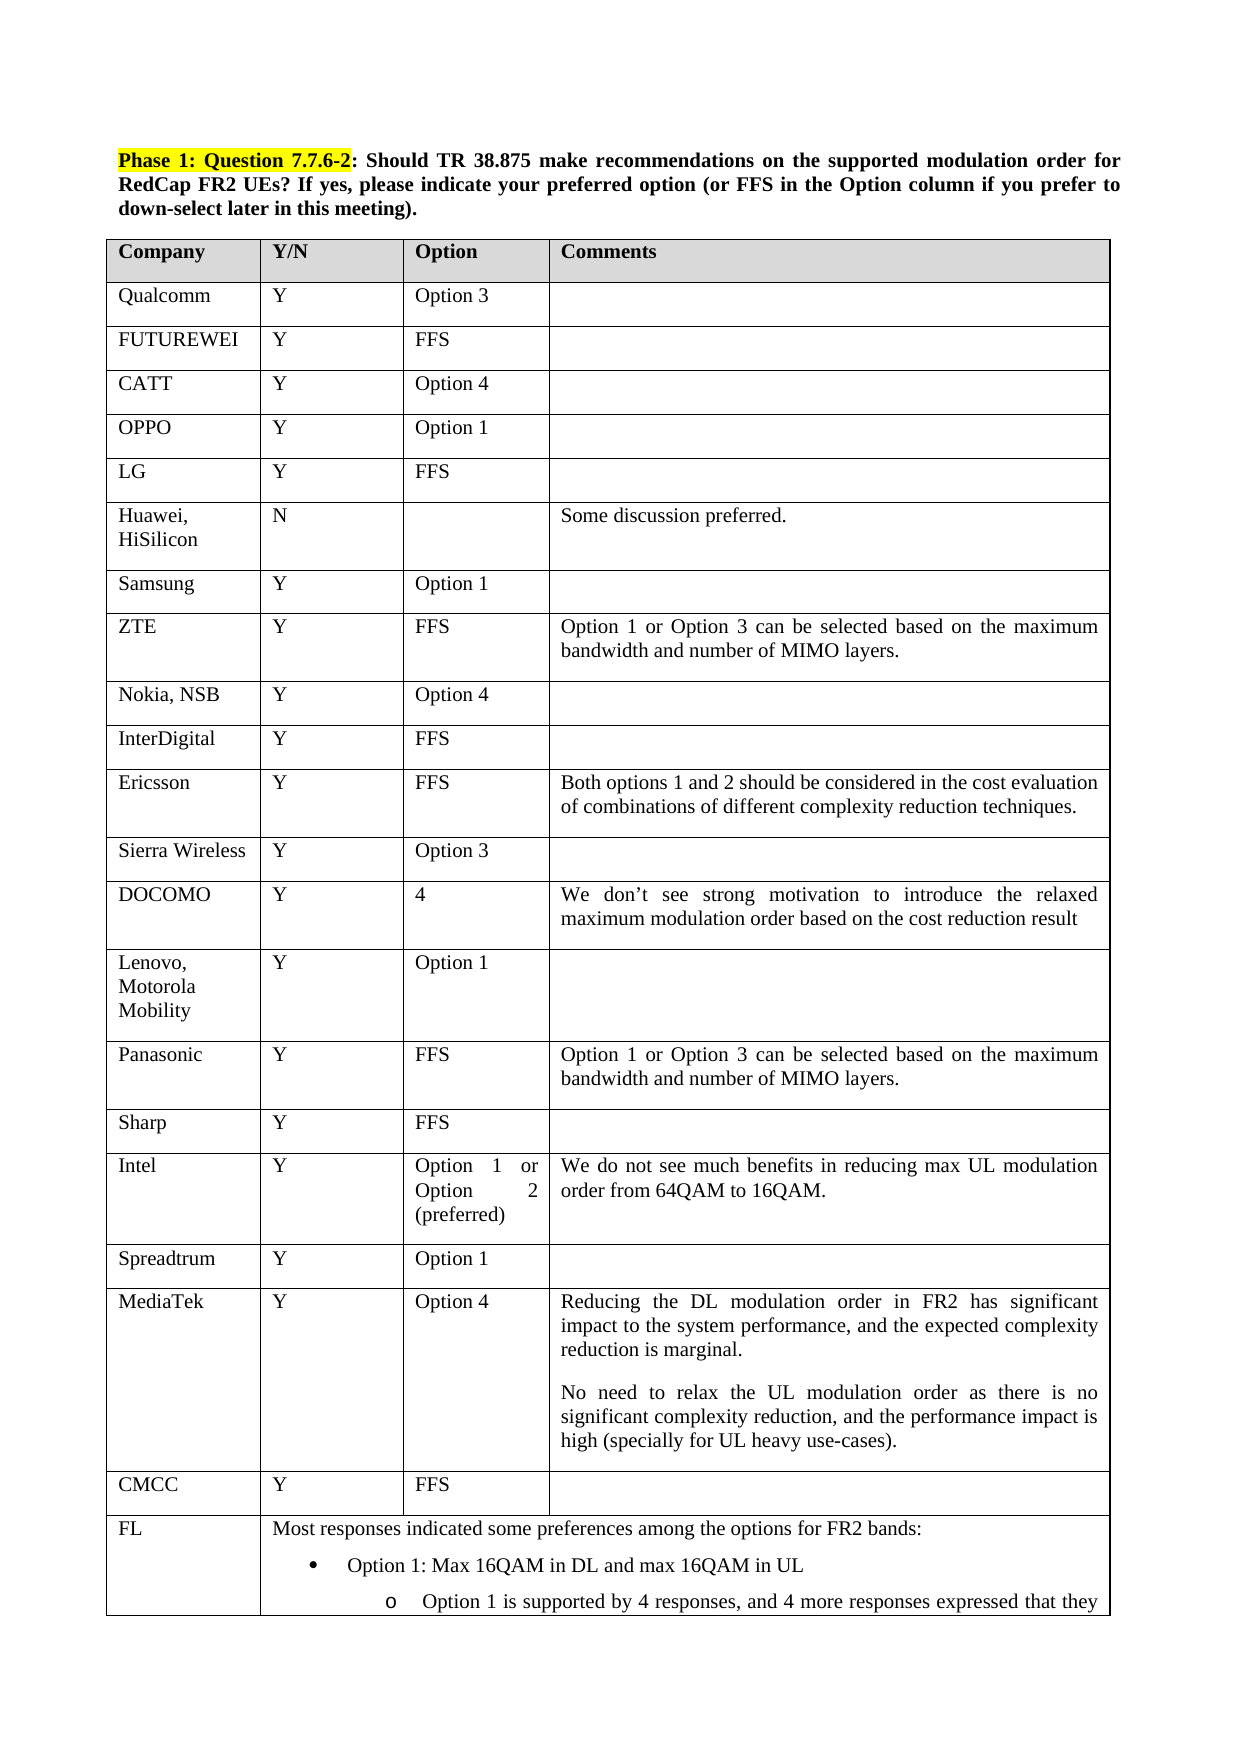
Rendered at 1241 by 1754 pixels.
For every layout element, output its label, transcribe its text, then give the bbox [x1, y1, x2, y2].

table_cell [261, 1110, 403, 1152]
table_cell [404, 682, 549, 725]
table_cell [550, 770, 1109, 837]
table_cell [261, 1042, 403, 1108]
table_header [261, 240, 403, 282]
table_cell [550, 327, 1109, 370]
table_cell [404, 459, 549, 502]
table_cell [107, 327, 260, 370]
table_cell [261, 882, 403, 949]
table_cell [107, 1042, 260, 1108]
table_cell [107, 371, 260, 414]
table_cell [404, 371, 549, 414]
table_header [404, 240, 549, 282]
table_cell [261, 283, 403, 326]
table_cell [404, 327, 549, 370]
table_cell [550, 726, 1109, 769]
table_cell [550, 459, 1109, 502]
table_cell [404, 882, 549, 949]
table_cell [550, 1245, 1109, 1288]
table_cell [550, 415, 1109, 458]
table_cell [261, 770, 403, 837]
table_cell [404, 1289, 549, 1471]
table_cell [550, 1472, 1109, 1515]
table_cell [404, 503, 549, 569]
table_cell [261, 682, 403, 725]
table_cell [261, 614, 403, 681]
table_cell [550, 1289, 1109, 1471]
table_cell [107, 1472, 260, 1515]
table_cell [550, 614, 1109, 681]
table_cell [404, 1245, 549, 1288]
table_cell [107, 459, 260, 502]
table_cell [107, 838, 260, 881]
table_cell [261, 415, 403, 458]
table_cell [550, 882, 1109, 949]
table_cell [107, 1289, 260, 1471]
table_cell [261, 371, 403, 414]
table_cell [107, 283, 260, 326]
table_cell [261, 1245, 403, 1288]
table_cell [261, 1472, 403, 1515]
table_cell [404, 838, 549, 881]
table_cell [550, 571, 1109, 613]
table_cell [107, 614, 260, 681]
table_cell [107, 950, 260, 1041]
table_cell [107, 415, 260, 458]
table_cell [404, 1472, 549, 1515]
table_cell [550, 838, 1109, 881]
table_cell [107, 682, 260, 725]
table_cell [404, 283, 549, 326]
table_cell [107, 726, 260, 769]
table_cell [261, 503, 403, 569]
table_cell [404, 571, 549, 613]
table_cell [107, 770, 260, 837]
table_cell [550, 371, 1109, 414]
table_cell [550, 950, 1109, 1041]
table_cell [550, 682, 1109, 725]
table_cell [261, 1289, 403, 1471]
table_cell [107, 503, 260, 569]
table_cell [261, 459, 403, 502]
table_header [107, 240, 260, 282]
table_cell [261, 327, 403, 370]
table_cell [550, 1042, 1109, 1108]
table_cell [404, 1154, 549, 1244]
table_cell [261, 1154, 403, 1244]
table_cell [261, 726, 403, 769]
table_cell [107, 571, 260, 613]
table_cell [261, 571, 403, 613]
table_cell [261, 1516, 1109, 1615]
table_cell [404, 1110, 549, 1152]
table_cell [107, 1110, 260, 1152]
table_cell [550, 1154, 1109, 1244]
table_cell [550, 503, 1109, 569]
text Phase 1: Question 7.7.6-2: Should TR 38.875 make recommendations on the supported modulation order for RedCap FR2 UEs? If yes, please indicate your preferred option (or FFS in the Option column if you prefer to down-select later in this meeting). [118, 147, 1122, 220]
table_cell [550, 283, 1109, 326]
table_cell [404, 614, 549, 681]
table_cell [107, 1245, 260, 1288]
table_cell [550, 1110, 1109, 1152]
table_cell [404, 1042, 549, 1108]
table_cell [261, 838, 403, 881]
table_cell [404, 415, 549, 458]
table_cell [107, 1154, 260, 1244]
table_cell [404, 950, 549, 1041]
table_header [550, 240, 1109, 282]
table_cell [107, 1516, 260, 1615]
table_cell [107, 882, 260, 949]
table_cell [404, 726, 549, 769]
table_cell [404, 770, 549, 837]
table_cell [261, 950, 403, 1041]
